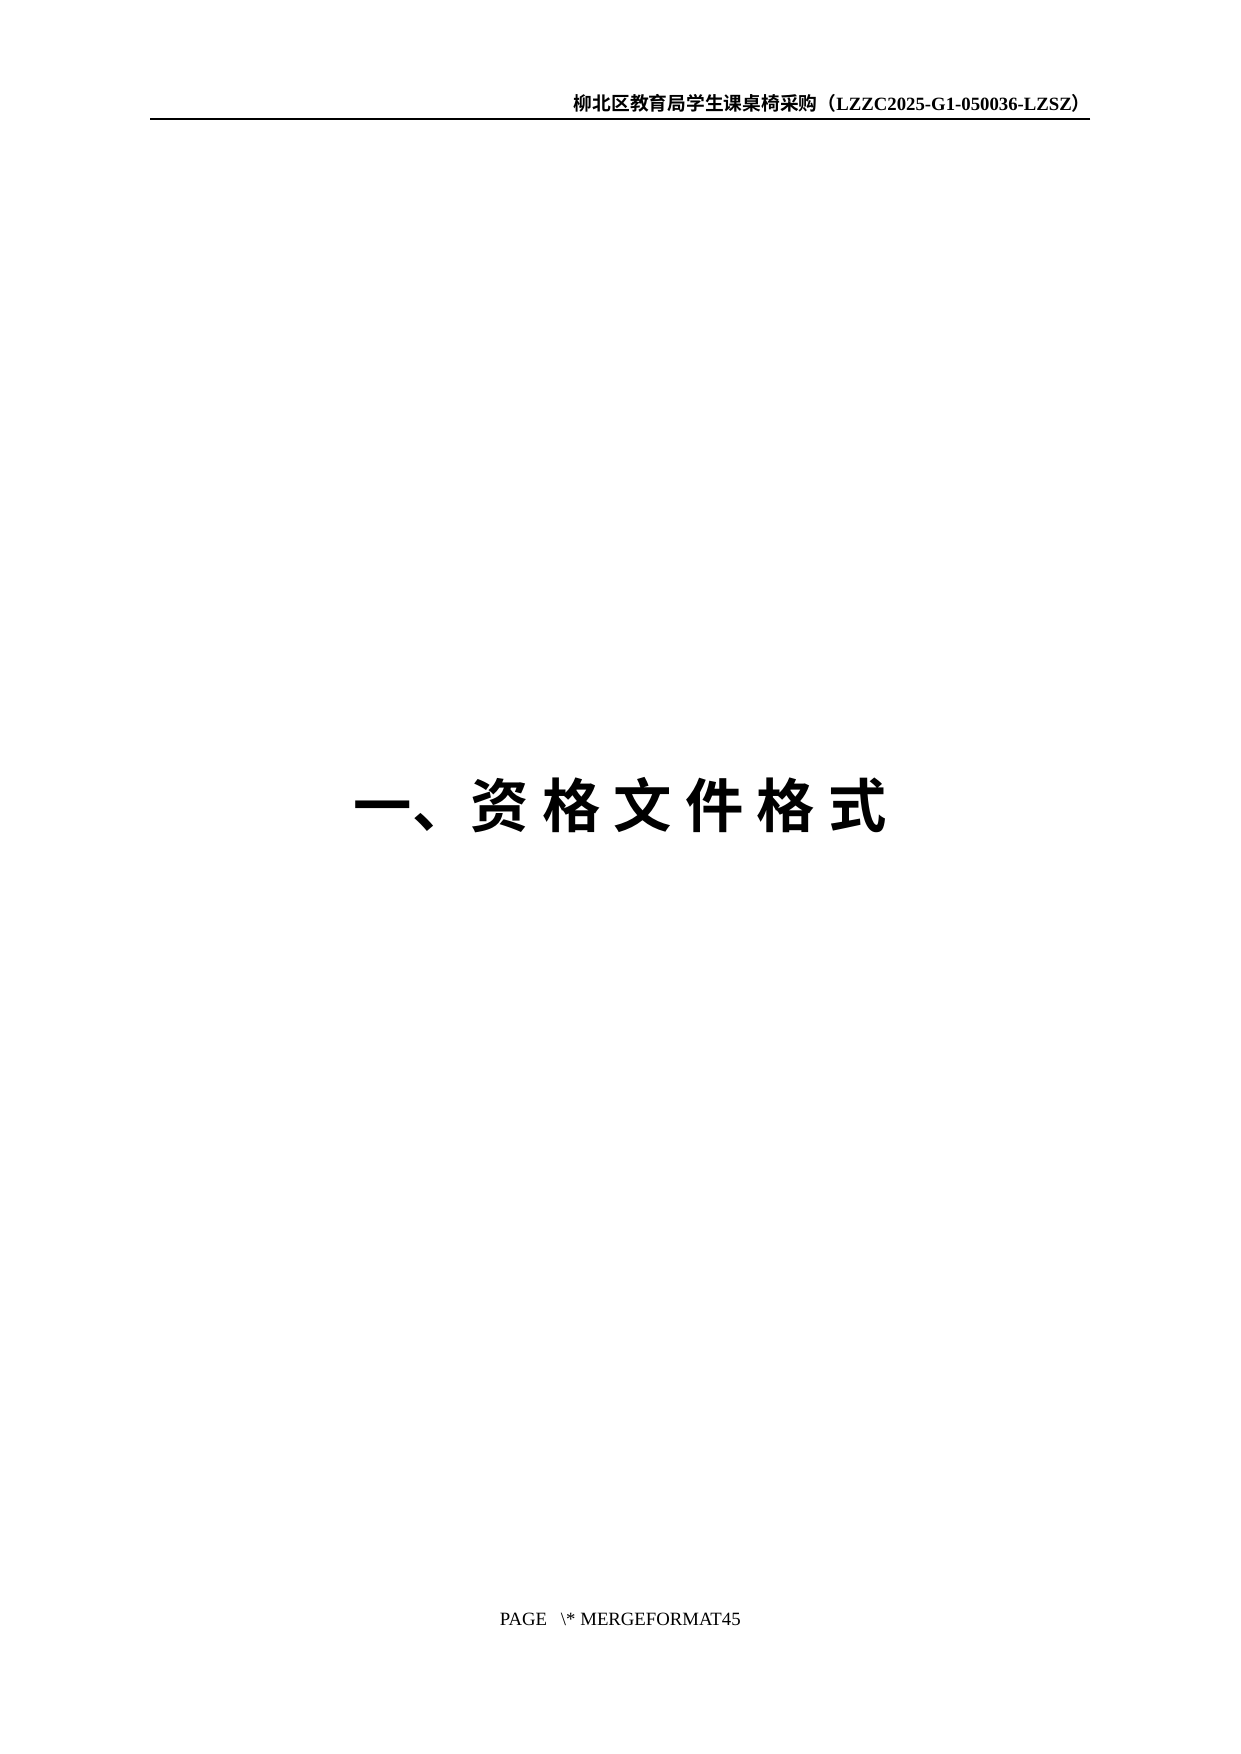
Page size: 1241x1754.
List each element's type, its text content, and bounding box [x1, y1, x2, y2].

text 一、资 格 文 件 格 式 [150, 759, 1090, 844]
